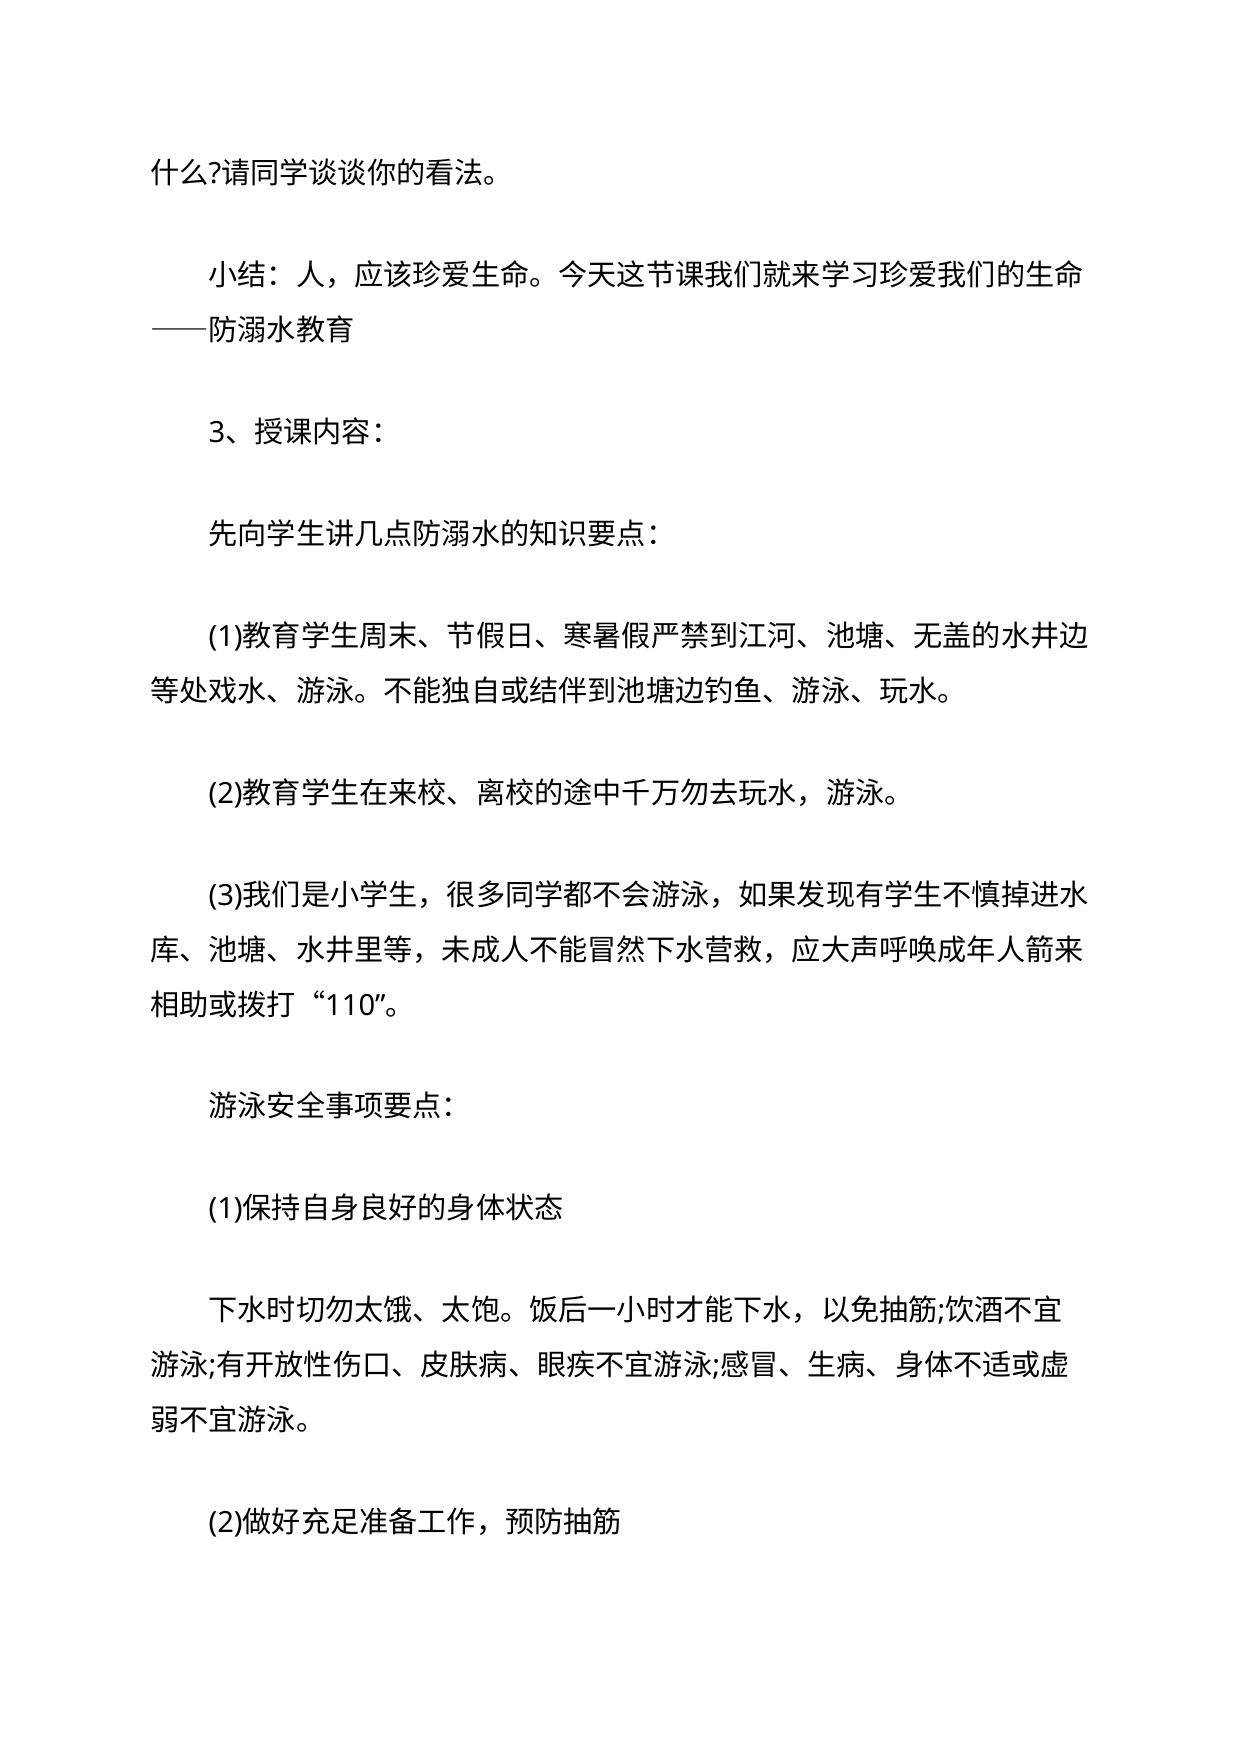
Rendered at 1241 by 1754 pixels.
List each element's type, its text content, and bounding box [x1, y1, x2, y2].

text (1)教育学生周末、节假日、寒暑假严禁到江河、池塘、无盖的水井边等处戏水、游泳。不能独自或结伴到池塘边钓鱼、游泳、玩水。 [150, 612, 1090, 710]
text (2)做好充足准备工作，预防抽筋 [150, 1498, 1090, 1541]
text (3)我们是小学生，很多同学都不会游泳，如果发现有学生不慎掉进水库、池塘、水井里等，未成人不能冒然下水营救，应大声呼唤成年人箭来相助或拨打“110”。 [150, 871, 1090, 1023]
text 3、授课内容： [150, 409, 1090, 451]
text (2)教育学生在来校、离校的途中千万勿去玩水，游泳。 [150, 769, 1090, 812]
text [150, 150, 1090, 192]
text 游泳安全事项要点： [150, 1083, 1090, 1125]
text 小结：人，应该珍爱生命。今天这节课我们就来学习珍爱我们的生命——防溺水教育 [150, 252, 1090, 349]
text 下水时切勿太饿、太饱。饭后一小时才能下水，以免抽筋;饮酒不宜游泳;有开放性伤口、皮肤病、眼疾不宜游泳;感冒、生病、身体不适或虚弱不宜游泳。 [150, 1287, 1090, 1439]
text (1)保持自身良好的身体状态 [150, 1185, 1090, 1227]
text 先向学生讲几点防溺水的知识要点： [150, 511, 1090, 553]
